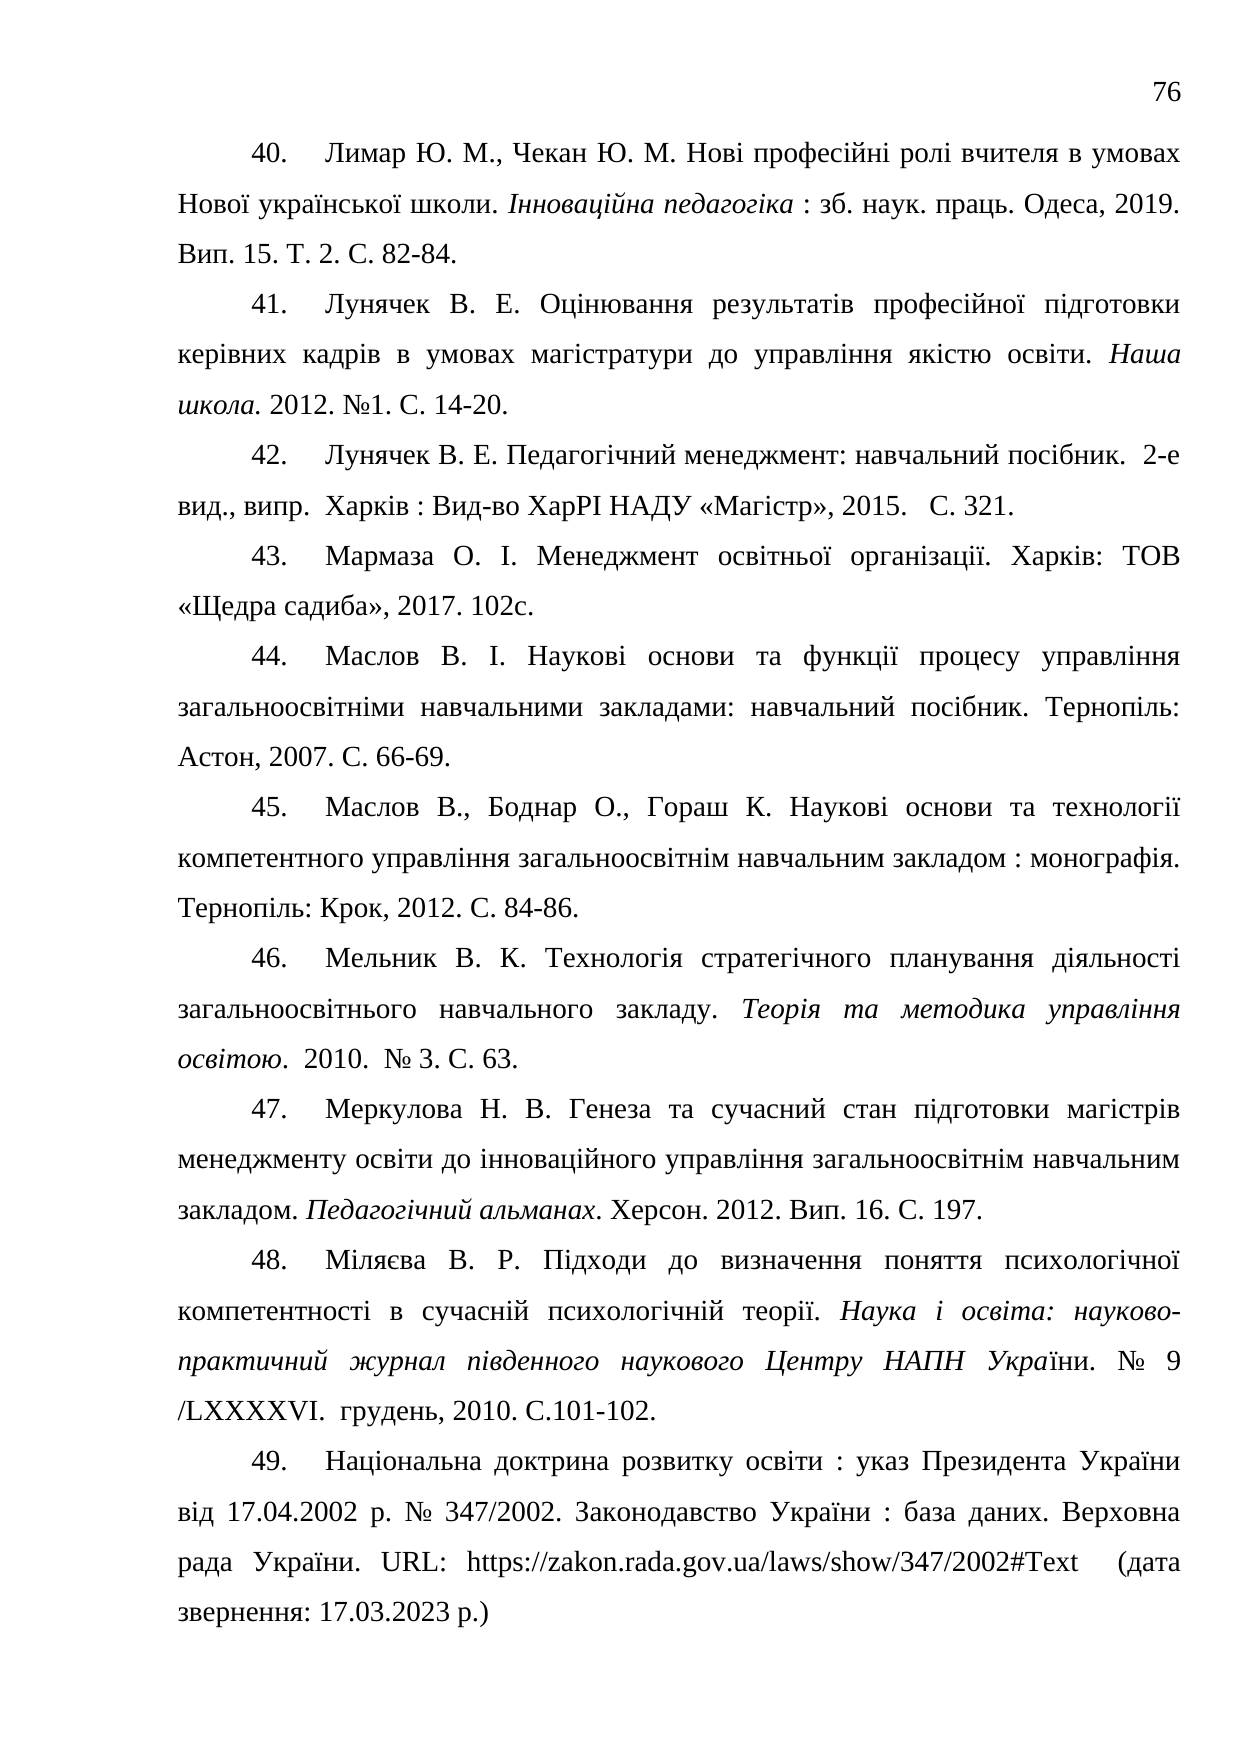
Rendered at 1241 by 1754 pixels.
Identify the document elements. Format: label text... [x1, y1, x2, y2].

list Маслов В., Боднар О., Гораш К. Наукові основи та технології компетентного управління загальноосвітнім навчальним закладом : монографія. Тернопіль: Крок, 2012. С. 84-86. [177, 789, 1181, 924]
list Лунячек В. Е. Оцінювання результатів професійної підготовки керівних кадрів в умовах магістратури до управління якістю освіти. Наша школа. 2012. №1. С. 14-20. [177, 286, 1181, 421]
list Меркулова Н. В. Генеза та сучасний стан підготовки магістрів менеджменту освіти до інноваційного управління загальноосвітнім навчальним закладом. Педагогічний альманах. Херсон. 2012. Вип. 16. С. 197. [177, 1091, 1181, 1226]
list Маслов В. І. Наукові основи та функції процесу управління загальноосвітніми навчальними закладами: навчальний посібник. Тернопіль: Астон, 2007. С. 66-69. [177, 638, 1181, 773]
list Мармаза О. І. Менеджмент освітньої організації. Харків: ТОВ «Щедра садиба», 2017. 102с. [177, 538, 1181, 622]
list Національна доктрина розвитку освіти : указ Президента України від 17.04.2002 р. № 347/2002. Законодавство України : база даних. Верховна рада України. URL: https://zakon.rada.gov.ua/laws/show/347/2002#Text (дата звернення: 17.03.2023 р.) [177, 1443, 1181, 1628]
list Міляєва В. Р. Підходи до визначення поняття психологічної компетентності в сучасній психологічній теорії. Наука і освіта: науково-практичний журнал південного наукового Центру НАПН України. № 9 /LXXXXVI. грудень, 2010. С.101-102. [177, 1242, 1181, 1427]
list Лунячек В. Е. Педагогічний менеджмент: навчальний посібник. 2-е вид., випр. Харків : Вид-во ХарРІ НАДУ «Магістр», 2015. С. 321. [177, 437, 1181, 521]
list Лимар Ю. М., Чекан Ю. М. Нові професійні ролі вчителя в умовах Нової української школи. Інноваційна педагогіка : зб. наук. праць. Одеса, 2019. Вип. 15. Т. 2. С. 82-84. [177, 135, 1181, 269]
list Мельник В. К. Технологія стратегічного планування діяльності загальноосвітнього навчального закладу. Теорія та методика управління освітою. 2010. № 3. С. 63. [177, 940, 1181, 1074]
